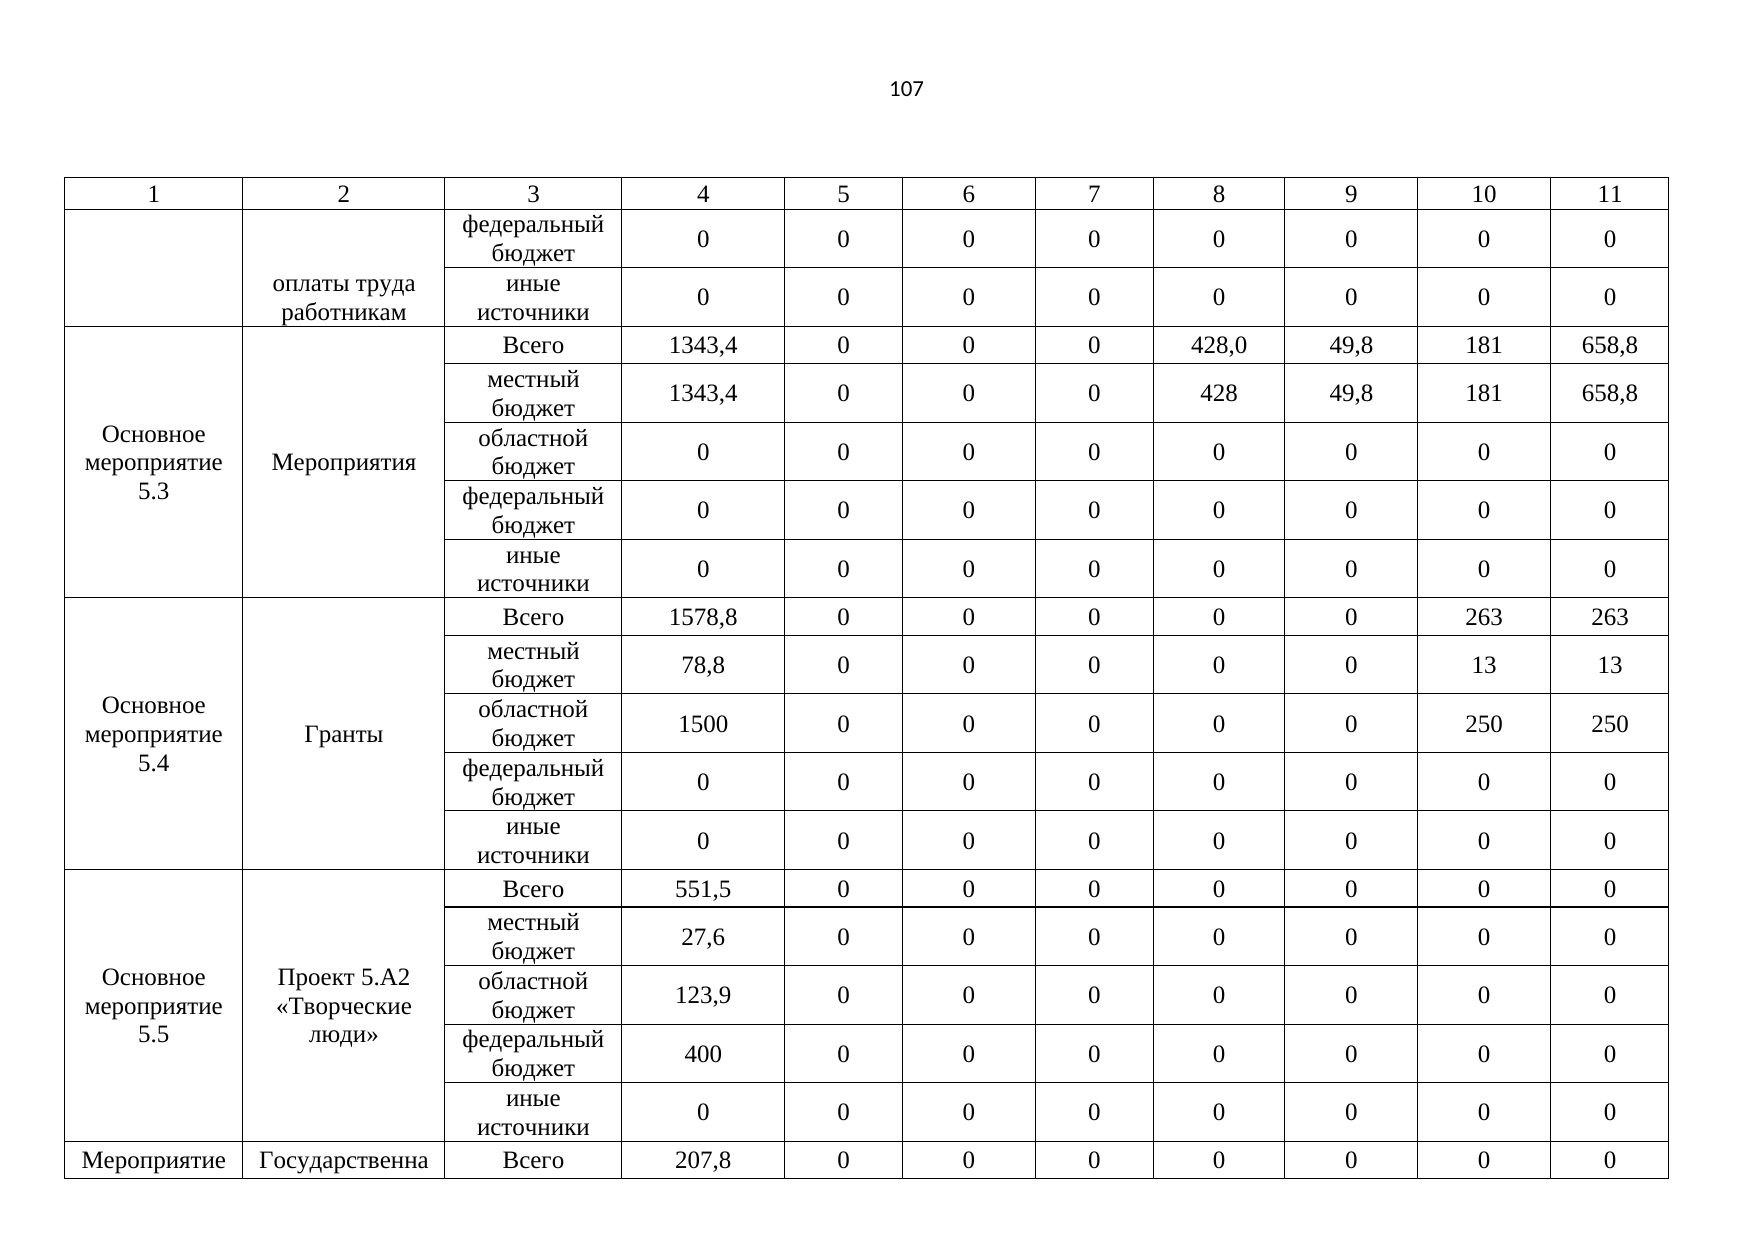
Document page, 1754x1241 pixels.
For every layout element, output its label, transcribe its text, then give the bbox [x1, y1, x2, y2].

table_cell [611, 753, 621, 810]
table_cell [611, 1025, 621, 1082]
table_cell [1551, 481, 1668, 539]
table_header 1 [65, 178, 242, 208]
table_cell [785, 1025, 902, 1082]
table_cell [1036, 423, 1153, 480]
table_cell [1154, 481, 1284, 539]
table_header 11 [1551, 178, 1668, 208]
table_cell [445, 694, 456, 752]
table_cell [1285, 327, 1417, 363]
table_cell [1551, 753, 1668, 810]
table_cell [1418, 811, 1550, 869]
table_header 6 [903, 178, 1035, 208]
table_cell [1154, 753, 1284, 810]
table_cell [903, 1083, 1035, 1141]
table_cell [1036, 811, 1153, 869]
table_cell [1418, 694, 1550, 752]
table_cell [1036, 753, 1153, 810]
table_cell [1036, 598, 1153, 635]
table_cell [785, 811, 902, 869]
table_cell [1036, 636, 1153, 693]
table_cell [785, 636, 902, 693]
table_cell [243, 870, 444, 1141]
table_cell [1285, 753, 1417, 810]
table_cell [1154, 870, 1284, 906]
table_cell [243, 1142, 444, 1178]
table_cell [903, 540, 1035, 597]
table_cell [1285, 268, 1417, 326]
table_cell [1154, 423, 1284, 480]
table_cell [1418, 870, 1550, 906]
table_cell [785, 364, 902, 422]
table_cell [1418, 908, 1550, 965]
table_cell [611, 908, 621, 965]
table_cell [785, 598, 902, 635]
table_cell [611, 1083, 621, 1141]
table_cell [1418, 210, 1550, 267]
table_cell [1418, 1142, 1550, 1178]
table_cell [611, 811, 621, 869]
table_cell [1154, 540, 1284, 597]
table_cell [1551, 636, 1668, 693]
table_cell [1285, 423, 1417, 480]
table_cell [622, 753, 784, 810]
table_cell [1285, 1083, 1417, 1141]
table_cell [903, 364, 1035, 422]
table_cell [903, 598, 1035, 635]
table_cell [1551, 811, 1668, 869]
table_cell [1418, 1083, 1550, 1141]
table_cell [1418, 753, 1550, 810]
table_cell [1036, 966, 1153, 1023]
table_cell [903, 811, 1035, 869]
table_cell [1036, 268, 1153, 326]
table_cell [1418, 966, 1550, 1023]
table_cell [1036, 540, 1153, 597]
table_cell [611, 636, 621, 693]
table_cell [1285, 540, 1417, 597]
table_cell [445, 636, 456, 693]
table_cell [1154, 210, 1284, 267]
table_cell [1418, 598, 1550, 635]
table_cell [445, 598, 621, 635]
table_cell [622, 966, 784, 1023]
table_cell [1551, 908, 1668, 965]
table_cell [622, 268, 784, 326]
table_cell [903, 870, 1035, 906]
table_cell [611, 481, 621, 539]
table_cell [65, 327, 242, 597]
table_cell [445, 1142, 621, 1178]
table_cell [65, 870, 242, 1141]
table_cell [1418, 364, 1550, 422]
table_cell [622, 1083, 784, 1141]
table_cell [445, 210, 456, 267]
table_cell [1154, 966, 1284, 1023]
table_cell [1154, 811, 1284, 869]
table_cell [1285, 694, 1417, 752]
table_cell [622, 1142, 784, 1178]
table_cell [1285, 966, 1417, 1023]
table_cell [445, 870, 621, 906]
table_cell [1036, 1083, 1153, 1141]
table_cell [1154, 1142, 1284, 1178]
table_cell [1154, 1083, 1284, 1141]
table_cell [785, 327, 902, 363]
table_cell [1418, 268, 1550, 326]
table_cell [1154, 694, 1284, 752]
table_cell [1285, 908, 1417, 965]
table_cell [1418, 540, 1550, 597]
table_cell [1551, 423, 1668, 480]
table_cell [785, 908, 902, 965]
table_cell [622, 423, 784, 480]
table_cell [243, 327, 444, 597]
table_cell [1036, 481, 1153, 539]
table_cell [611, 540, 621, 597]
table_header 8 [1154, 178, 1284, 208]
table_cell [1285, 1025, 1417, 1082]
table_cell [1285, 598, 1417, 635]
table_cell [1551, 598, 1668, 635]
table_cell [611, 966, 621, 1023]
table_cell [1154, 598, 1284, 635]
table_header 7 [1036, 178, 1153, 208]
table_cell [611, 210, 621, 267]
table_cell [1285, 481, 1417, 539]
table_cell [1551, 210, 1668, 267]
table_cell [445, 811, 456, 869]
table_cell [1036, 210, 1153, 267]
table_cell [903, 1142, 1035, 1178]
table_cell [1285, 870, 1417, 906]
table_header 5 [785, 178, 902, 208]
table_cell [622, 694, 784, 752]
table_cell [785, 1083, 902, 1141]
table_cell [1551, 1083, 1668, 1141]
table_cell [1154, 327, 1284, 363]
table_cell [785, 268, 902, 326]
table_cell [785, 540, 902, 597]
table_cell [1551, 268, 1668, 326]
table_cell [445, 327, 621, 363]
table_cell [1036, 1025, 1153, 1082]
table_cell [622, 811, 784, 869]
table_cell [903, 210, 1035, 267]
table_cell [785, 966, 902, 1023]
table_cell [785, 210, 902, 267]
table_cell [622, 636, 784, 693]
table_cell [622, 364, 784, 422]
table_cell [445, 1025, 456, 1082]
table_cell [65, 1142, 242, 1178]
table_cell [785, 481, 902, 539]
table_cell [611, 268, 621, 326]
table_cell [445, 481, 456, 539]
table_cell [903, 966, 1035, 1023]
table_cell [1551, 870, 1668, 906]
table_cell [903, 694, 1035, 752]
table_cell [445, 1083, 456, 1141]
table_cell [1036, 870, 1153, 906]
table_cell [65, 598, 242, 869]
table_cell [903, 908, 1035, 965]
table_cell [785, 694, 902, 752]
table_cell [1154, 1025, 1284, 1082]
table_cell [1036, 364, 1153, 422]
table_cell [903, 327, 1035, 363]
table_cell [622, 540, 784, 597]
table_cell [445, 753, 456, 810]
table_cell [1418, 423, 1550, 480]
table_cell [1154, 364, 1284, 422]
table_header 4 [622, 178, 784, 208]
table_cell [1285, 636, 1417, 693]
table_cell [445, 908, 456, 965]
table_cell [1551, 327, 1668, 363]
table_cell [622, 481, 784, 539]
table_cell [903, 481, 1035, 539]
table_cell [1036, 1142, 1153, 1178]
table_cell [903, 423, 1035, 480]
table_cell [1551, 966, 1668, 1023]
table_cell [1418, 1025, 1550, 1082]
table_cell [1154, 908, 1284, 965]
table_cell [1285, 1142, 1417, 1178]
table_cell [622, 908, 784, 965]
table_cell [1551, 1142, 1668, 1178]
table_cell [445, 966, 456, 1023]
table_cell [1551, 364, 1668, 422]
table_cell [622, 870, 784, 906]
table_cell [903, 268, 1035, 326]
table_header 9 [1285, 178, 1417, 208]
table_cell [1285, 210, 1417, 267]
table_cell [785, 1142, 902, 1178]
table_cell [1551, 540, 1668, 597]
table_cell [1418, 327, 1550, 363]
table_header 2 [243, 178, 444, 208]
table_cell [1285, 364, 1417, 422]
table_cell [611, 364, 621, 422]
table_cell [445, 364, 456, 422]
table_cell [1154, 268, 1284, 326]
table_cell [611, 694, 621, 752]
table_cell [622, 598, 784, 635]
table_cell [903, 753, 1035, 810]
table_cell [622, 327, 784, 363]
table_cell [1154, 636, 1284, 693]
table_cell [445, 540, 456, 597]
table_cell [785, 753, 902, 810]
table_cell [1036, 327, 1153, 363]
table_header 10 [1418, 178, 1550, 208]
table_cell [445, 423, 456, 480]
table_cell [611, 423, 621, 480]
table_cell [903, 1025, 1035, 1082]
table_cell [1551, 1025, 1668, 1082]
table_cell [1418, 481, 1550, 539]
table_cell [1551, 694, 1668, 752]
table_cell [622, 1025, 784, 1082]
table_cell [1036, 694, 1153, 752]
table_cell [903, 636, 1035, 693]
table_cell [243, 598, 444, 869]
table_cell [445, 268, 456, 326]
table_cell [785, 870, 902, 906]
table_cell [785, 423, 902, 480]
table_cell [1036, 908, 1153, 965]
table_header 3 [445, 178, 621, 208]
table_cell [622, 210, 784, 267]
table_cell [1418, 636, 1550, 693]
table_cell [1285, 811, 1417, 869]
